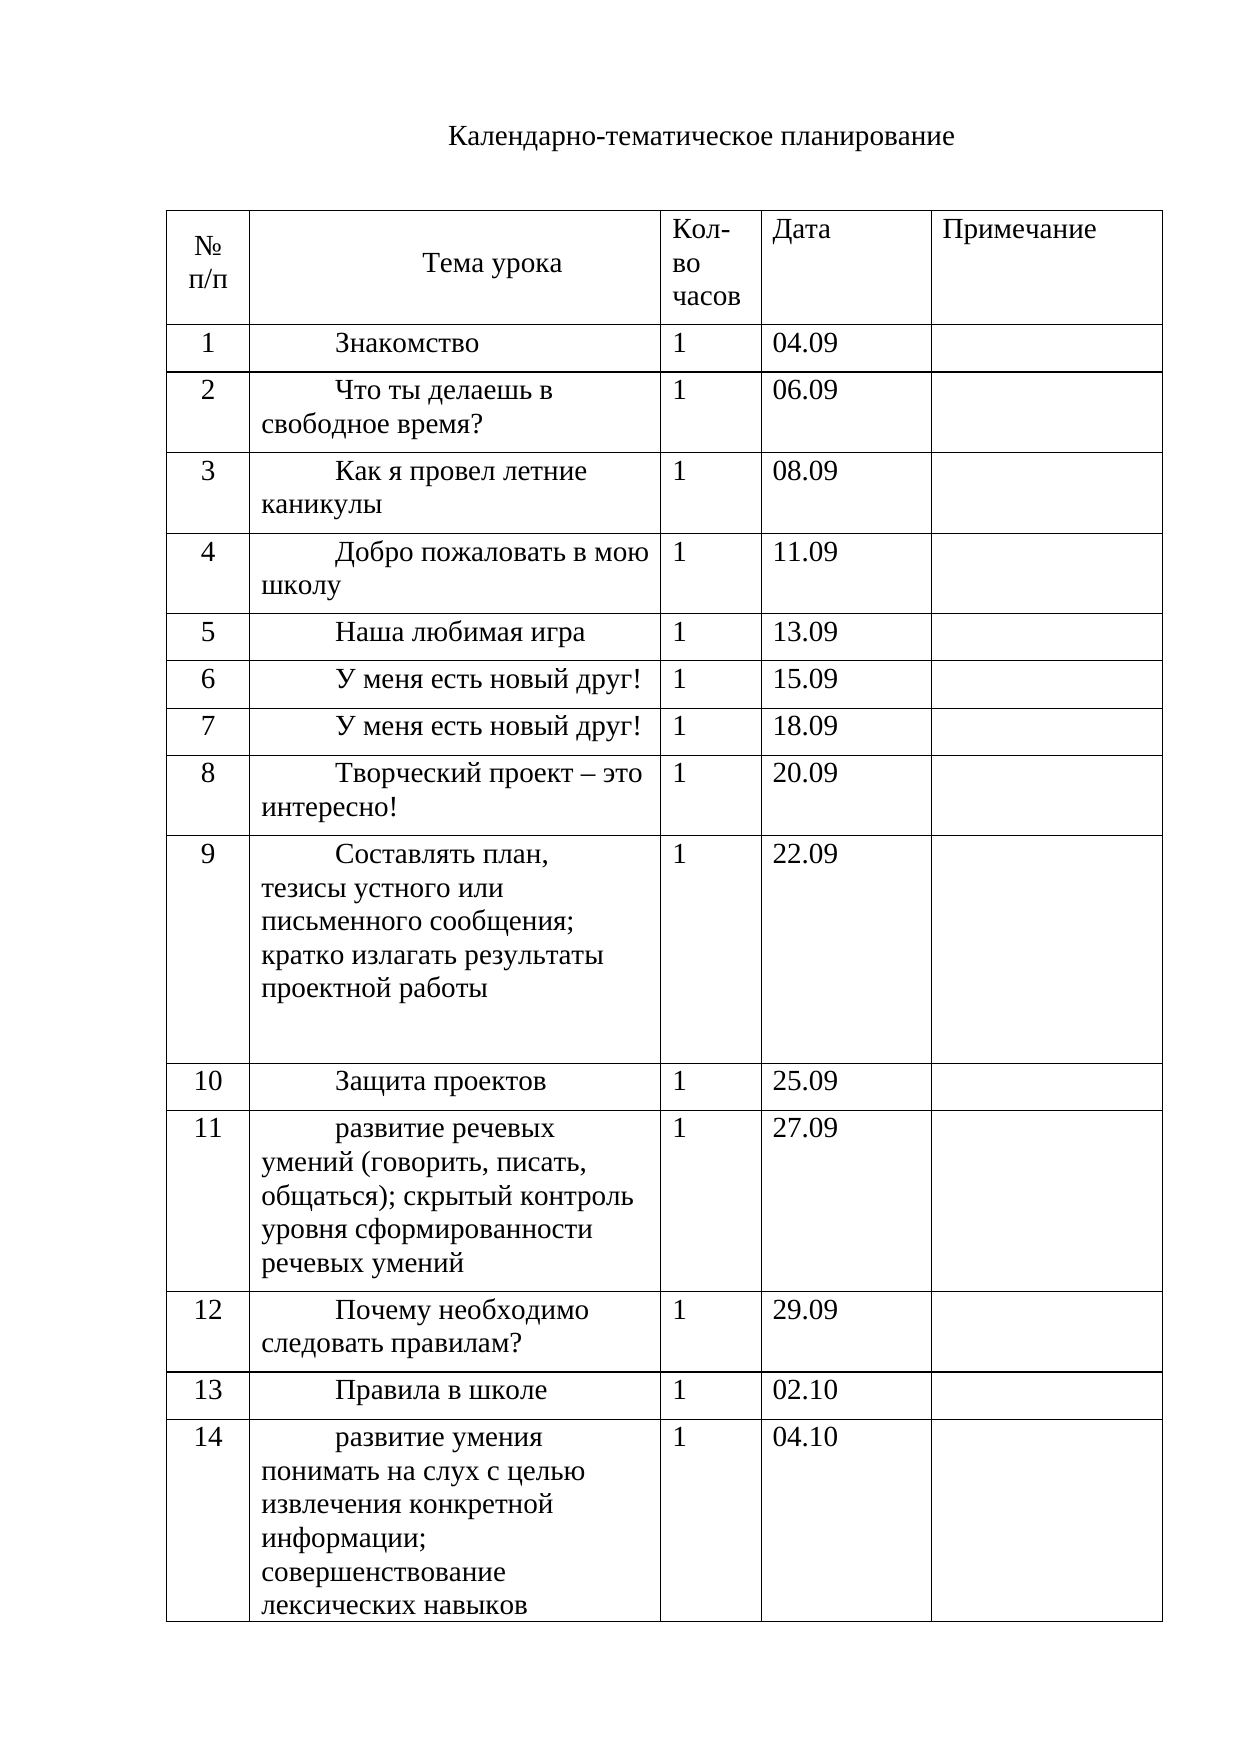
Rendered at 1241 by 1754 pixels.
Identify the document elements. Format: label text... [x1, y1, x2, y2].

table_cell Добро пожаловать в мою школу [250, 534, 660, 613]
table_cell Что ты делаешь в свободное время? [250, 373, 660, 452]
table_cell [932, 614, 1162, 660]
table_cell 1 [661, 1292, 761, 1371]
table_cell 13.09 [762, 614, 931, 660]
table_cell 6 [167, 661, 249, 707]
table_cell 12 [167, 1292, 249, 1371]
table_cell [932, 1064, 1162, 1109]
table_cell 02.10 [762, 1373, 931, 1418]
table_cell 27.09 [762, 1111, 931, 1291]
table_cell Наша любимая игра [250, 614, 660, 660]
table_cell 1 [661, 756, 761, 835]
table_header Кол-во часов [661, 211, 761, 324]
table_cell 1 [661, 325, 761, 371]
table_cell 1 [661, 1111, 761, 1291]
table_cell 10 [167, 1064, 249, 1109]
table_header Примечание [932, 211, 1162, 324]
table_header № п/п [167, 211, 249, 324]
table_cell [932, 1111, 1162, 1291]
table_cell [932, 836, 1162, 1062]
table_cell 8 [167, 756, 249, 835]
table_cell 1 [661, 534, 761, 613]
table_header Дата [762, 211, 931, 324]
table_cell 04.09 [762, 325, 931, 371]
table_cell 22.09 [762, 836, 931, 1062]
table_cell [932, 756, 1162, 835]
table_cell 11.09 [762, 534, 931, 613]
table_cell 06.09 [762, 373, 931, 452]
table_cell У меня есть новый друг! [250, 709, 660, 754]
table_cell [932, 1420, 1162, 1621]
table_cell развитие речевых умений (говорить, писать, общаться); скрытый контроль уровня сформированности peчевых умений [250, 1111, 660, 1291]
table_cell 14 [167, 1420, 249, 1621]
table_cell [932, 709, 1162, 754]
table_cell 1 [661, 1373, 761, 1418]
table_cell Почему необходимо следовать правилам? [250, 1292, 660, 1371]
table_cell 1 [661, 1420, 761, 1621]
table_cell Правила в школе [250, 1373, 660, 1418]
table_cell 18.09 [762, 709, 931, 754]
table_cell 15.09 [762, 661, 931, 707]
table_cell Творческий проект – это интересно! [250, 756, 660, 835]
table_cell 1 [661, 836, 761, 1062]
table_cell 1 [661, 709, 761, 754]
table_cell Как я провел летние каникулы [250, 453, 660, 533]
table_cell 29.09 [762, 1292, 931, 1371]
text Календарно-тематическое планирование [177, 118, 1152, 152]
table_cell [932, 373, 1162, 452]
table_cell 4 [167, 534, 249, 613]
table_cell 20.09 [762, 756, 931, 835]
table_header Тема урока [250, 211, 660, 324]
table_cell Защита проектов [250, 1064, 660, 1109]
table_cell 9 [167, 836, 249, 1062]
table_cell 13 [167, 1373, 249, 1418]
table_cell Знакомство [250, 325, 660, 371]
table_cell 7 [167, 709, 249, 754]
table_cell Составлять план, тезисы устного или письменного сообщения; кратко излагать результаты проектной работы [250, 836, 660, 1062]
table_cell 1 [167, 325, 249, 371]
table_cell 3 [167, 453, 249, 533]
table_cell 25.09 [762, 1064, 931, 1109]
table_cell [250, 1420, 660, 1621]
table_cell 5 [167, 614, 249, 660]
table_cell [932, 534, 1162, 613]
table_cell 1 [661, 614, 761, 660]
table_cell 1 [661, 1064, 761, 1109]
table_cell 2 [167, 373, 249, 452]
table_cell [932, 1373, 1162, 1418]
table_cell [932, 1292, 1162, 1371]
table_cell 1 [661, 453, 761, 533]
table_cell 08.09 [762, 453, 931, 533]
table_cell 04.10 [762, 1420, 931, 1621]
table_cell [932, 453, 1162, 533]
table_cell [932, 325, 1162, 371]
table_cell 11 [167, 1111, 249, 1291]
table_cell [932, 661, 1162, 707]
table_cell 1 [661, 373, 761, 452]
table_cell У меня есть новый друг! [250, 661, 660, 707]
table_cell 1 [661, 661, 761, 707]
